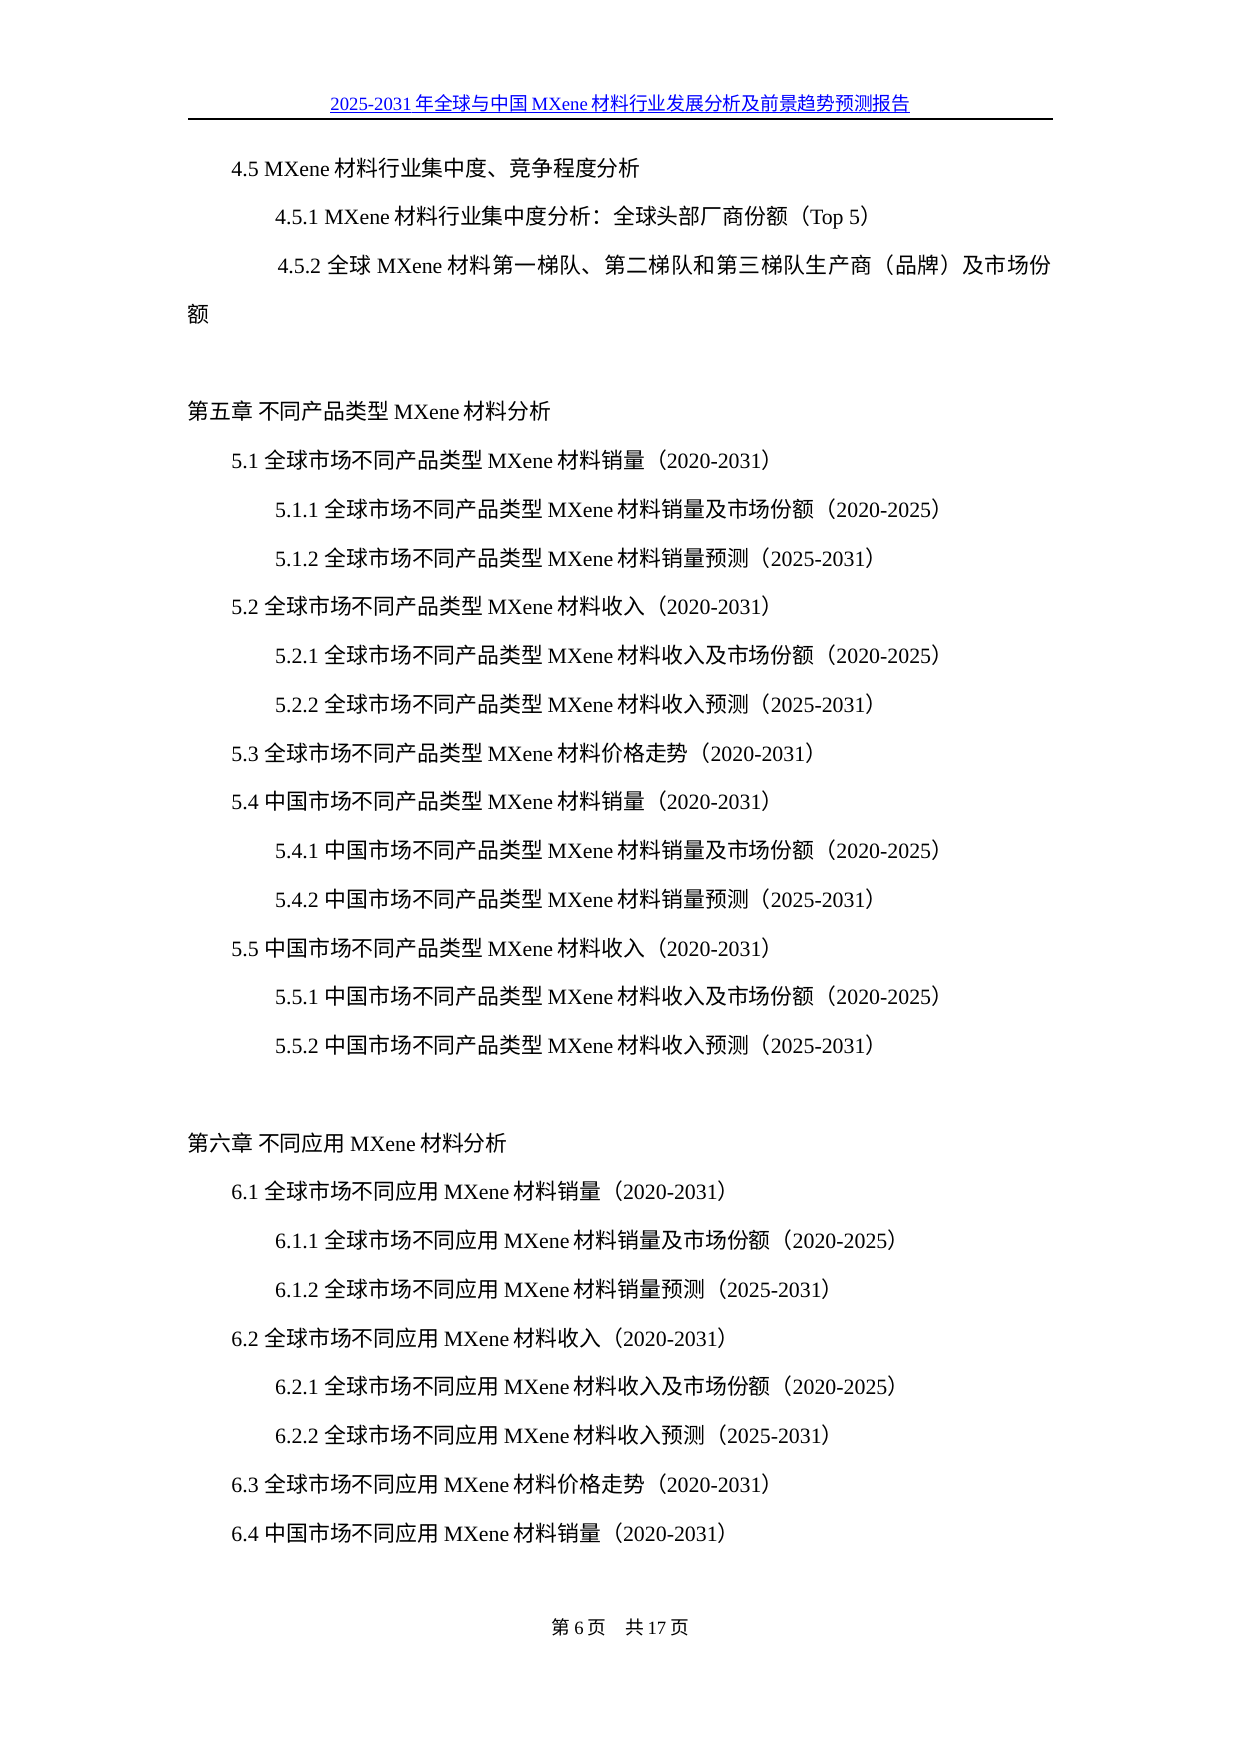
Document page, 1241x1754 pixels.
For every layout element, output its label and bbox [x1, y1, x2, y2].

text [187, 150, 1053, 1548]
